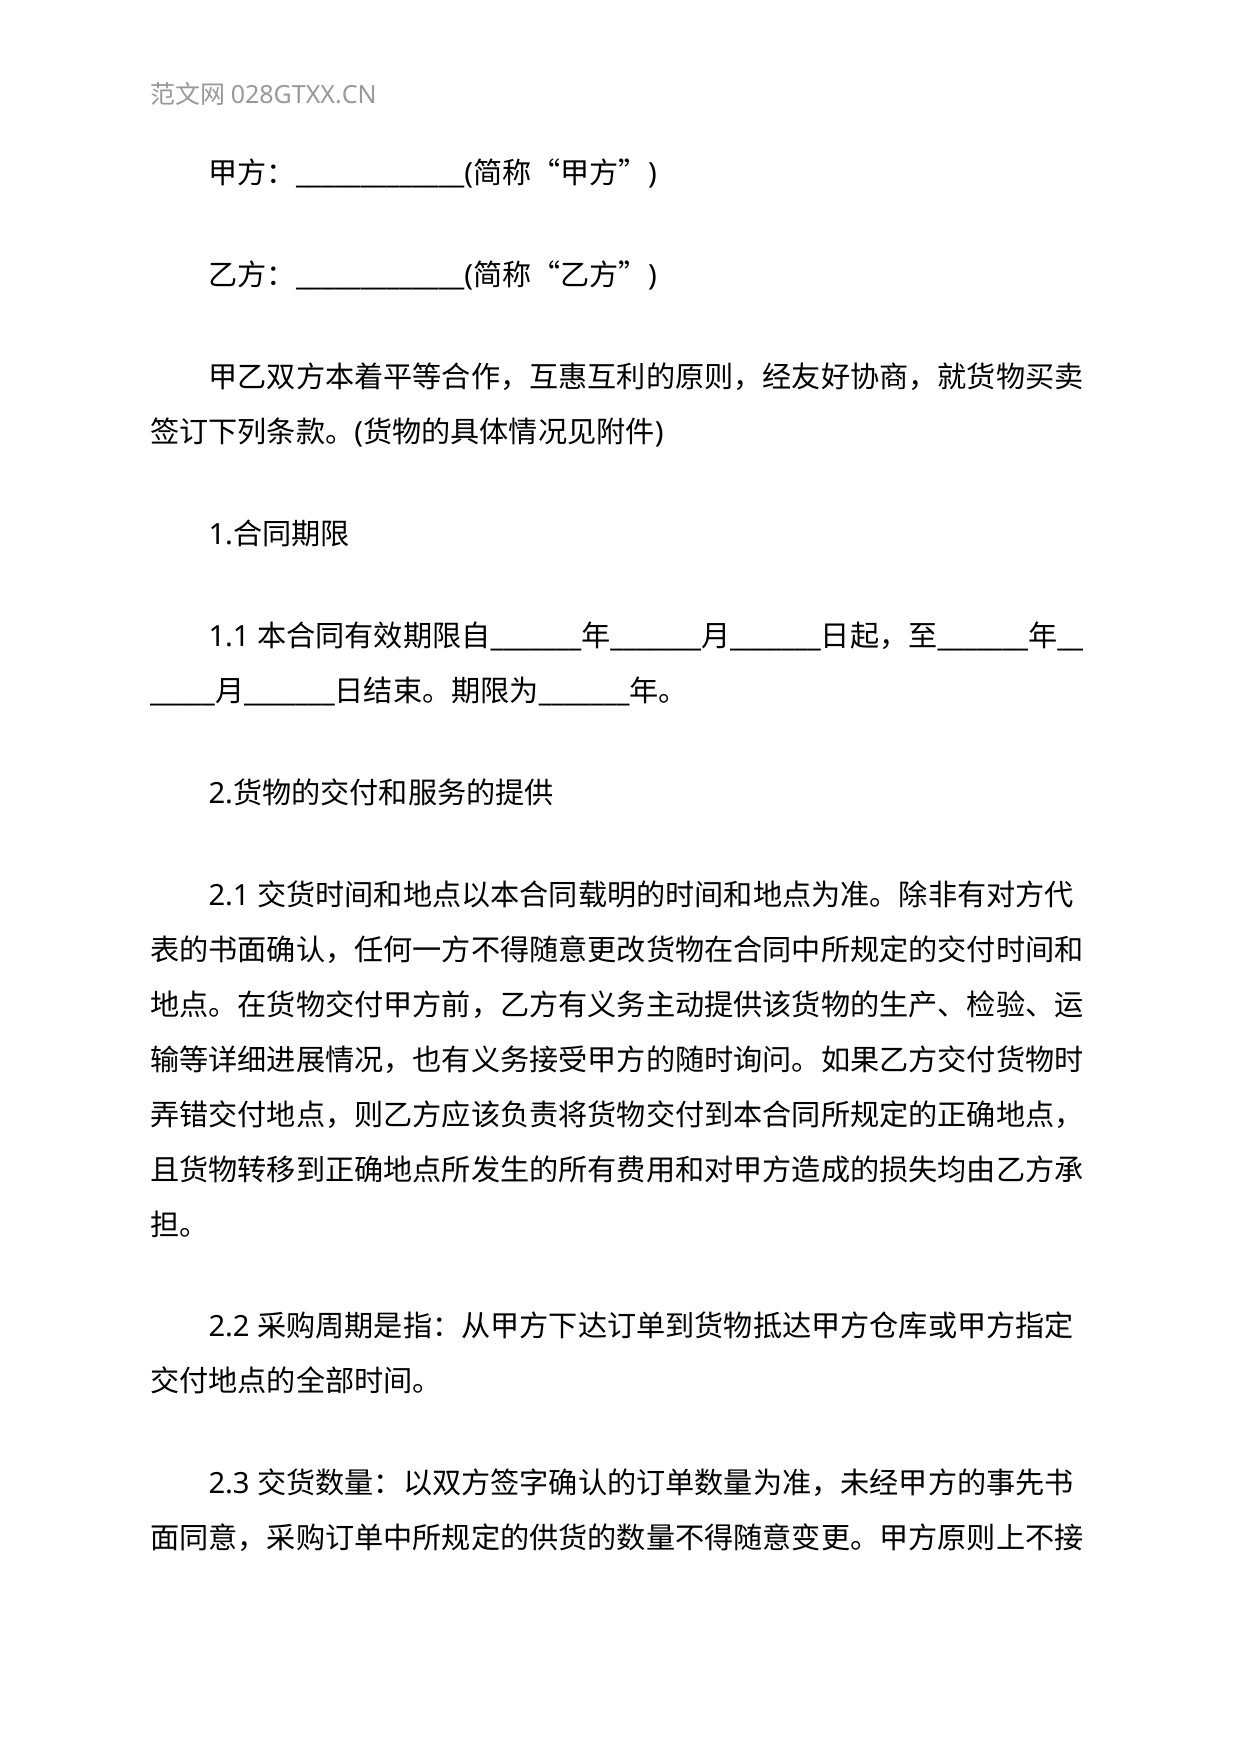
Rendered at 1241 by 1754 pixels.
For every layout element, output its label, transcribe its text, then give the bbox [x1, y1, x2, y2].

text 1.合同期限 [150, 511, 1090, 553]
text 甲方：_____________(简称“甲方”) [150, 150, 1090, 192]
text 乙方：_____________(简称“乙方”) [150, 252, 1090, 294]
text 1.1 本合同有效期限自_______年_______月_______日起，至_______年_______月_______日结束。期限为_______年。 [150, 613, 1090, 710]
text 甲乙双方本着平等合作，互惠互利的原则，经友好协商，就货物买卖签订下列条款。(货物的具体情况见附件) [150, 354, 1090, 451]
text 2.2 采购周期是指：从甲方下达订单到货物抵达甲方仓库或甲方指定交付地点的全部时间。 [150, 1303, 1090, 1400]
text 2.货物的交付和服务的提供 [150, 770, 1090, 812]
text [150, 1460, 1090, 1557]
text 2.1 交货时间和地点以本合同载明的时间和地点为准。除非有对方代表的书面确认，任何一方不得随意更改货物在合同中所规定的交付时间和地点。在货物交付甲方前，乙方有义务主动提供该货物的生产、检验、运输等详细进展情况，也有义务接受甲方的随时询问。如果乙方交付货物时弄错交付地点，则乙方应该负责将货物交付到本合同所规定的正确地点，且货物转移到正确地点所发生的所有费用和对甲方造成的损失均由乙方承担。 [150, 872, 1090, 1243]
